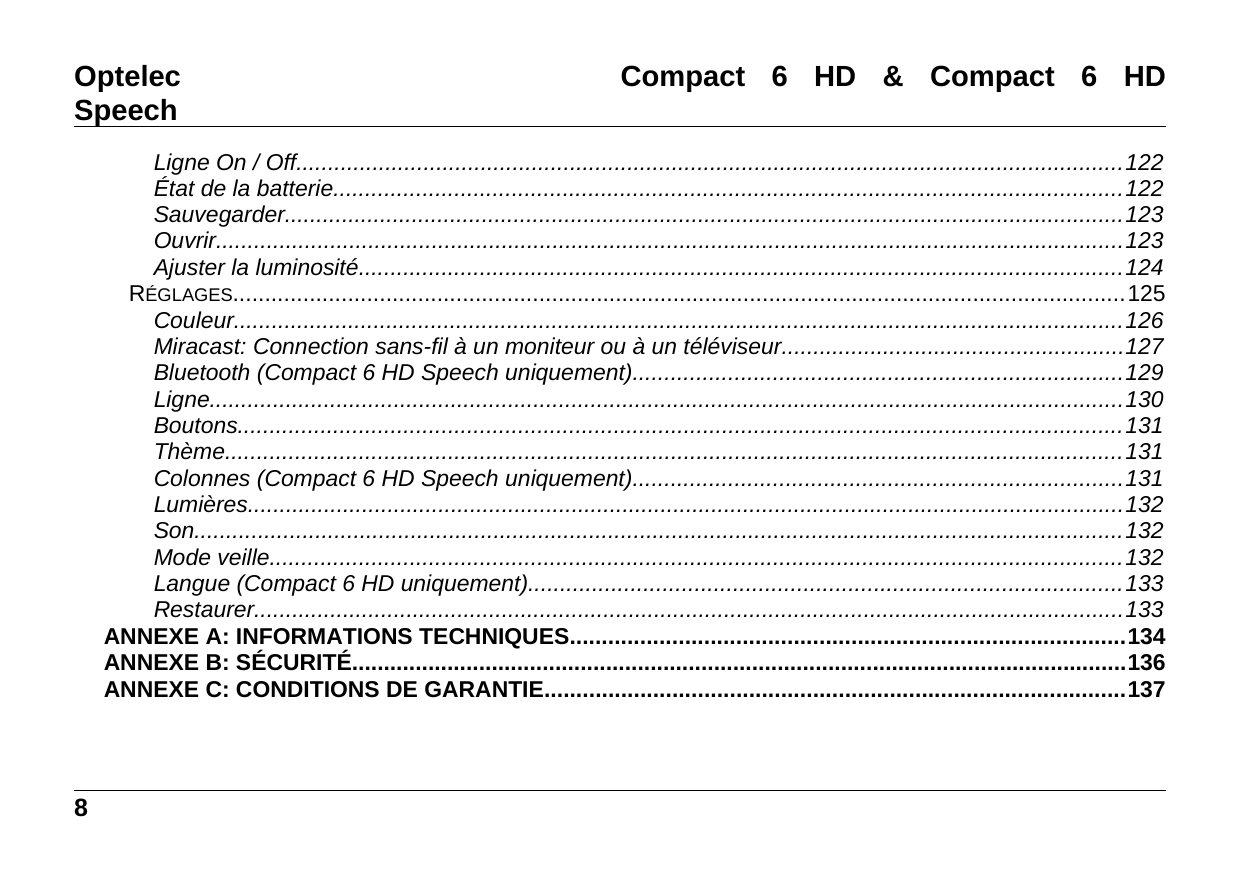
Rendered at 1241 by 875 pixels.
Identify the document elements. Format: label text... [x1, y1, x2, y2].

text Bluetooth (Compact 6 HD Speech uniquement) 129 [153, 359, 1166, 386]
text Ajuster la luminosité 124 [153, 254, 1166, 280]
text Boutons 131 [153, 412, 1166, 438]
text Annexe B: Sécurité 136 [103, 649, 1166, 676]
text Lumières 132 [153, 491, 1166, 517]
text Annexe A: Informations techniques 134 [103, 623, 1166, 649]
text Sauvegarder 123 [153, 201, 1166, 227]
text Colonnes (Compact 6 HD Speech uniquement) 131 [153, 465, 1166, 491]
text Ouvrir 123 [153, 227, 1166, 254]
text Annexe C: Conditions de garantie 137 [103, 676, 1166, 702]
text Thème 131 [153, 438, 1166, 465]
text Mode veille 132 [153, 544, 1166, 570]
text Réglages 125 [128, 280, 1166, 307]
text Langue (Compact 6 HD uniquement) 133 [153, 570, 1166, 596]
text Couleur 126 [153, 307, 1166, 333]
text Restaurer 133 [153, 596, 1166, 623]
text Miracast: Connection sans-fil à un moniteur ou à un téléviseur 127 [153, 333, 1166, 359]
text Son 132 [153, 517, 1166, 544]
text Ligne 130 [153, 386, 1166, 412]
text État de la batterie 122 [153, 175, 1166, 201]
text Ligne On / Off 122 [153, 148, 1166, 175]
